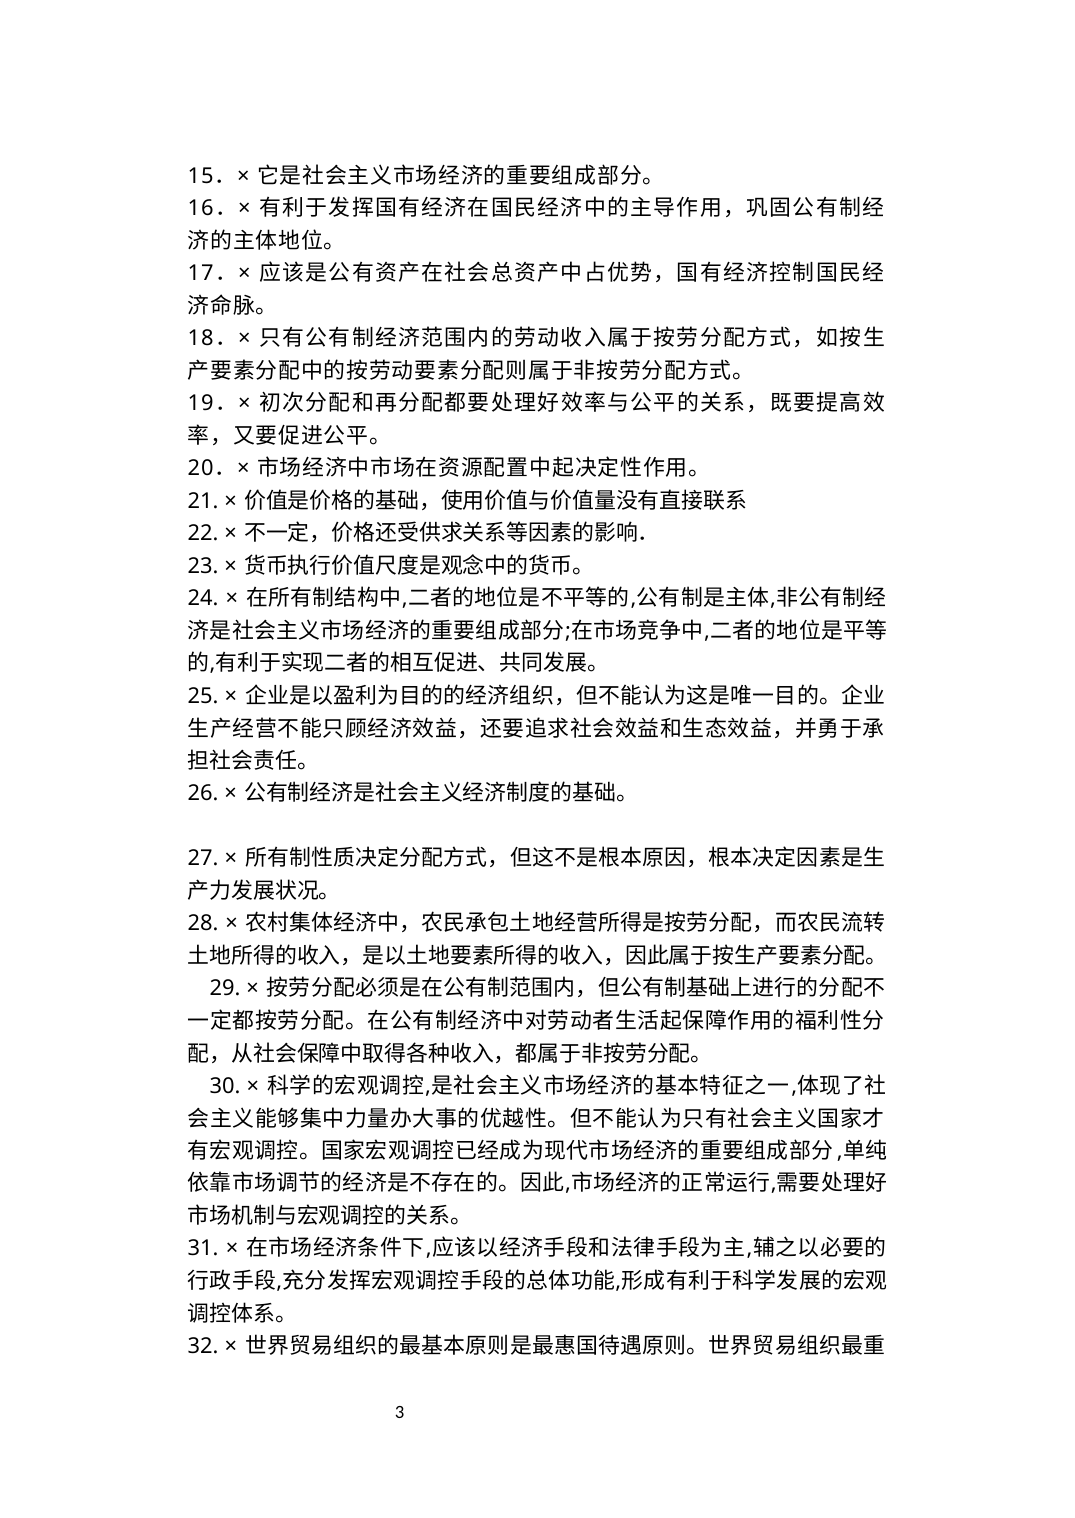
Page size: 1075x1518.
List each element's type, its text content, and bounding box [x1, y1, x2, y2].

text 27. × 所有制性质决定分配方式，但这不是根本原因，根本决定因素是生产力发展状况。 [187, 840, 887, 905]
text 15．× 它是社会主义市场经济的重要组成部分。 [187, 158, 887, 190]
text 21. × 价值是价格的基础，使用价值与价值量没有直接联系 [187, 483, 887, 515]
text 29. × 按劳分配必须是在公有制范围内，但公有制基础上进行的分配不一定都按劳分配。在公有制经济中对劳动者生活起保障作用的福利性分配，从社会保障中取得各种收入，都属于非按劳分配。 [187, 970, 887, 1068]
text 28. × 农村集体经济中，农民承包土地经营所得是按劳分配，而农民流转土地所得的收入，是以土地要素所得的收入，因此属于按生产要素分配。 [187, 905, 887, 970]
text 16．× 有利于发挥国有经济在国民经济中的主导作用，巩固公有制经济的主体地位。 [187, 190, 887, 255]
text 26. × 公有制经济是社会主义经济制度的基础。 [187, 775, 887, 808]
text 23. × 货币执行价值尺度是观念中的货币。 [187, 548, 887, 580]
text 24. × 在所有制结构中,二者的地位是不平等的,公有制是主体,非公有制经济是社会主义市场经济的重要组成部分;在市场竞争中,二者的地位是平等的,有利于实现二者的相互促进、共同发展。 [187, 580, 887, 678]
text 20．× 市场经济中市场在资源配置中起决定性作用。 [187, 450, 887, 483]
text 19．× 初次分配和再分配都要处理好效率与公平的关系，既要提高效率，又要促进公平。 [187, 385, 887, 450]
text 31. × 在市场经济条件下,应该以经济手段和法律手段为主,辅之以必要的行政手段,充分发挥宏观调控手段的总体功能,形成有利于科学发展的宏观调控体系。 [187, 1230, 887, 1328]
text 25. × 企业是以盈利为目的的经济组织，但不能认为这是唯一目的。企业生产经营不能只顾经济效益，还要追求社会效益和生态效益，并勇于承担社会责任。 [187, 678, 887, 775]
text 18．× 只有公有制经济范围内的劳动收入属于按劳分配方式，如按生产要素分配中的按劳动要素分配则属于非按劳分配方式。 [187, 320, 887, 385]
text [187, 1328, 887, 1360]
text 30. × 科学的宏观调控,是社会主义市场经济的基本特征之一,体现了社会主义能够集中力量办大事的优越性。但不能认为只有社会主义国家才有宏观调控。国家宏观调控已经成为现代市场经济的重要组成部分,单纯依靠市场调节的经济是不存在的。因此,市场经济的正常运行,需要处理好市场机制与宏观调控的关系。 [187, 1068, 887, 1230]
text 22. × 不一定，价格还受供求关系等因素的影响． [187, 515, 887, 548]
text 17．× 应该是公有资产在社会总资产中占优势，国有经济控制国民经济命脉。 [187, 255, 887, 320]
